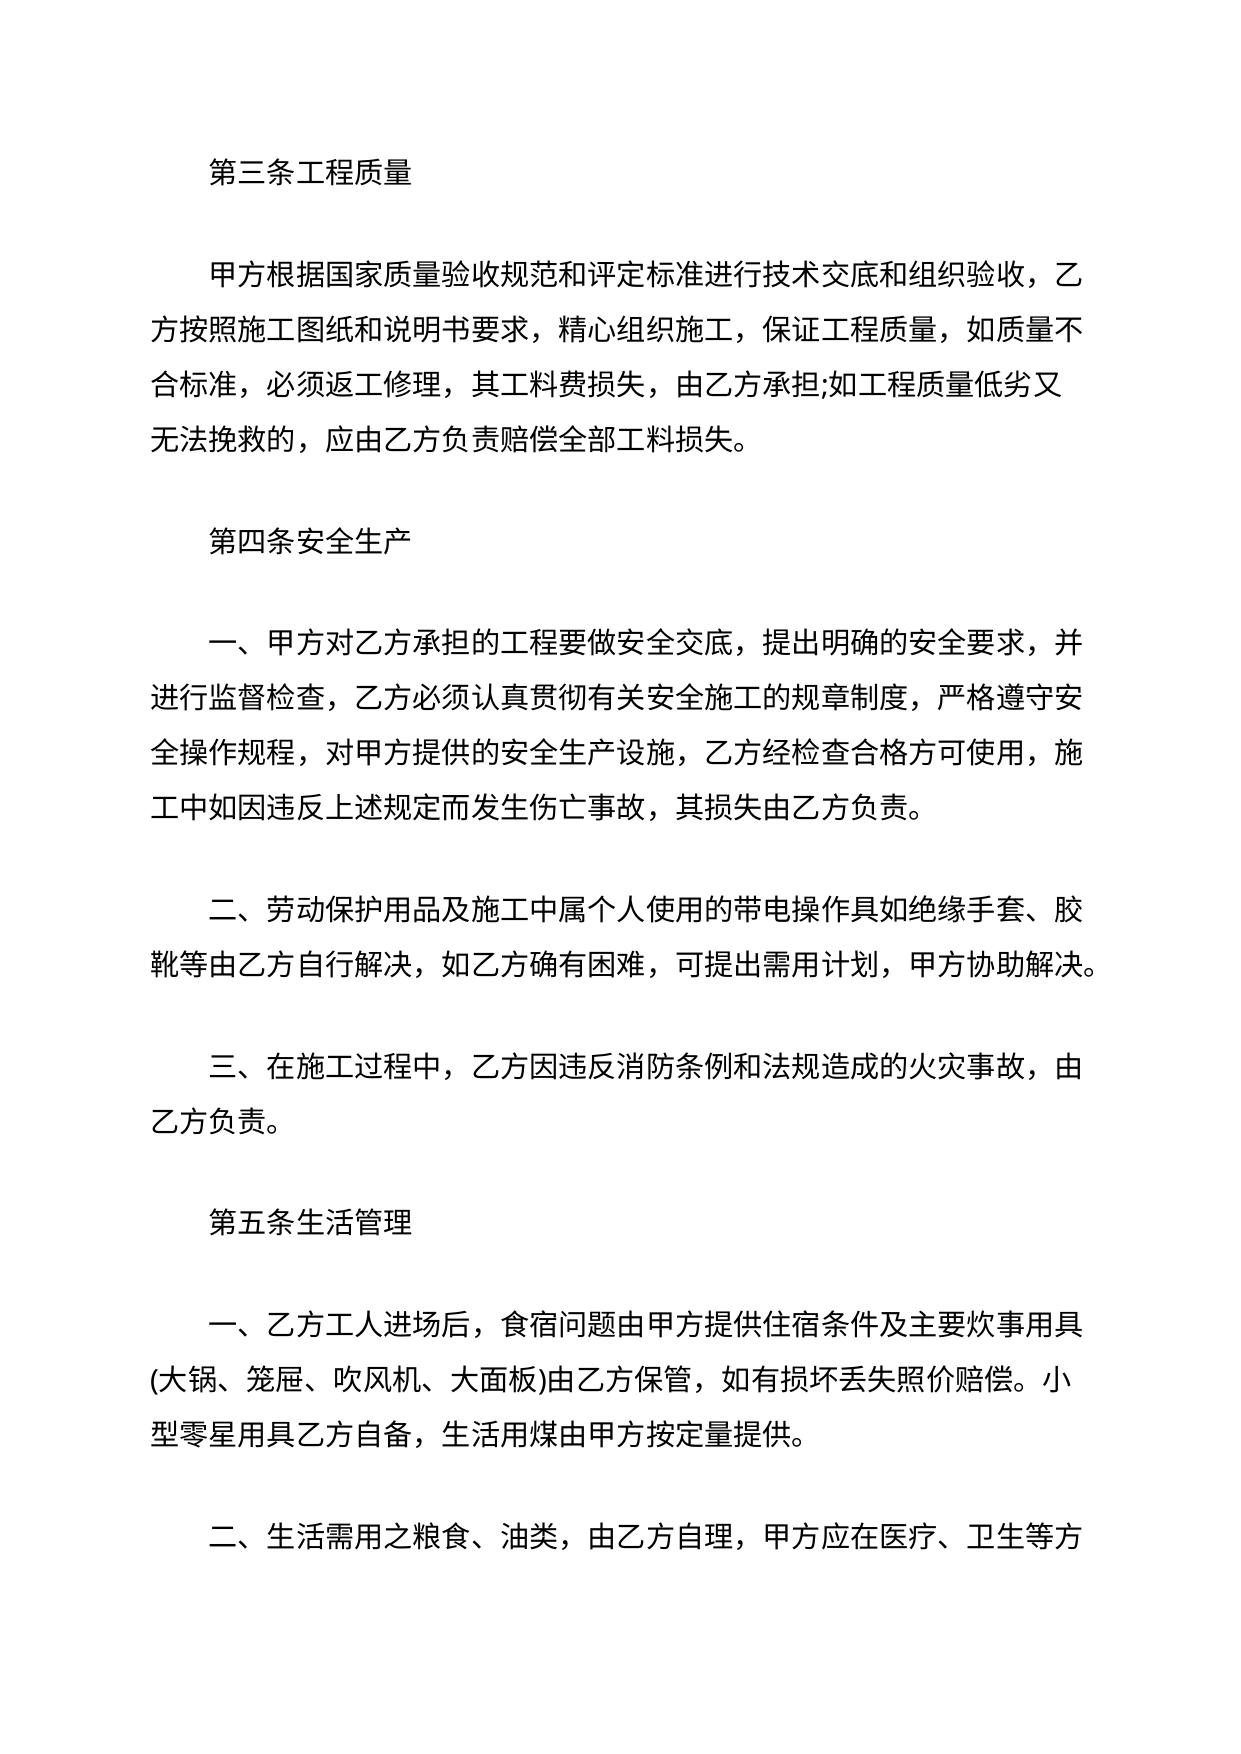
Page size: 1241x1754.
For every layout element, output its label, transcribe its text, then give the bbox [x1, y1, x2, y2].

text 一、乙方工人进场后，食宿问题由甲方提供住宿条件及主要炊事用具(大锅、笼屉、吹风机、大面板)由乙方保管，如有损坏丢失照价赔偿。小型零星用具乙方自备，生活用煤由甲方按定量提供。 [150, 1302, 1090, 1454]
text 第三条工程质量 [150, 150, 1090, 192]
text 三、在施工过程中，乙方因违反消防条例和法规造成的火灾事故，由乙方负责。 [150, 1043, 1090, 1140]
text 第五条生活管理 [150, 1200, 1090, 1242]
text 一、甲方对乙方承担的工程要做安全交底，提出明确的安全要求，并进行监督检查，乙方必须认真贯彻有关安全施工的规章制度，严格遵守安全操作规程，对甲方提供的安全生产设施，乙方经检查合格方可使用，施工中如因违反上述规定而发生伤亡事故，其损失由乙方负责。 [150, 620, 1090, 827]
text 第四条安全生产 [150, 518, 1090, 561]
text 二、劳动保护用品及施工中属个人使用的带电操作具如绝缘手套、胶靴等由乙方自行解决，如乙方确有困难，可提出需用计划，甲方协助解决。 [150, 887, 1090, 984]
text 甲方根据国家质量验收规范和评定标准进行技术交底和组织验收，乙方按照施工图纸和说明书要求，精心组织施工，保证工程质量，如质量不合标准，必须返工修理，其工料费损失，由乙方承担;如工程质量低劣又无法挽救的，应由乙方负责赔偿全部工料损失。 [150, 252, 1090, 459]
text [150, 1513, 1090, 1556]
